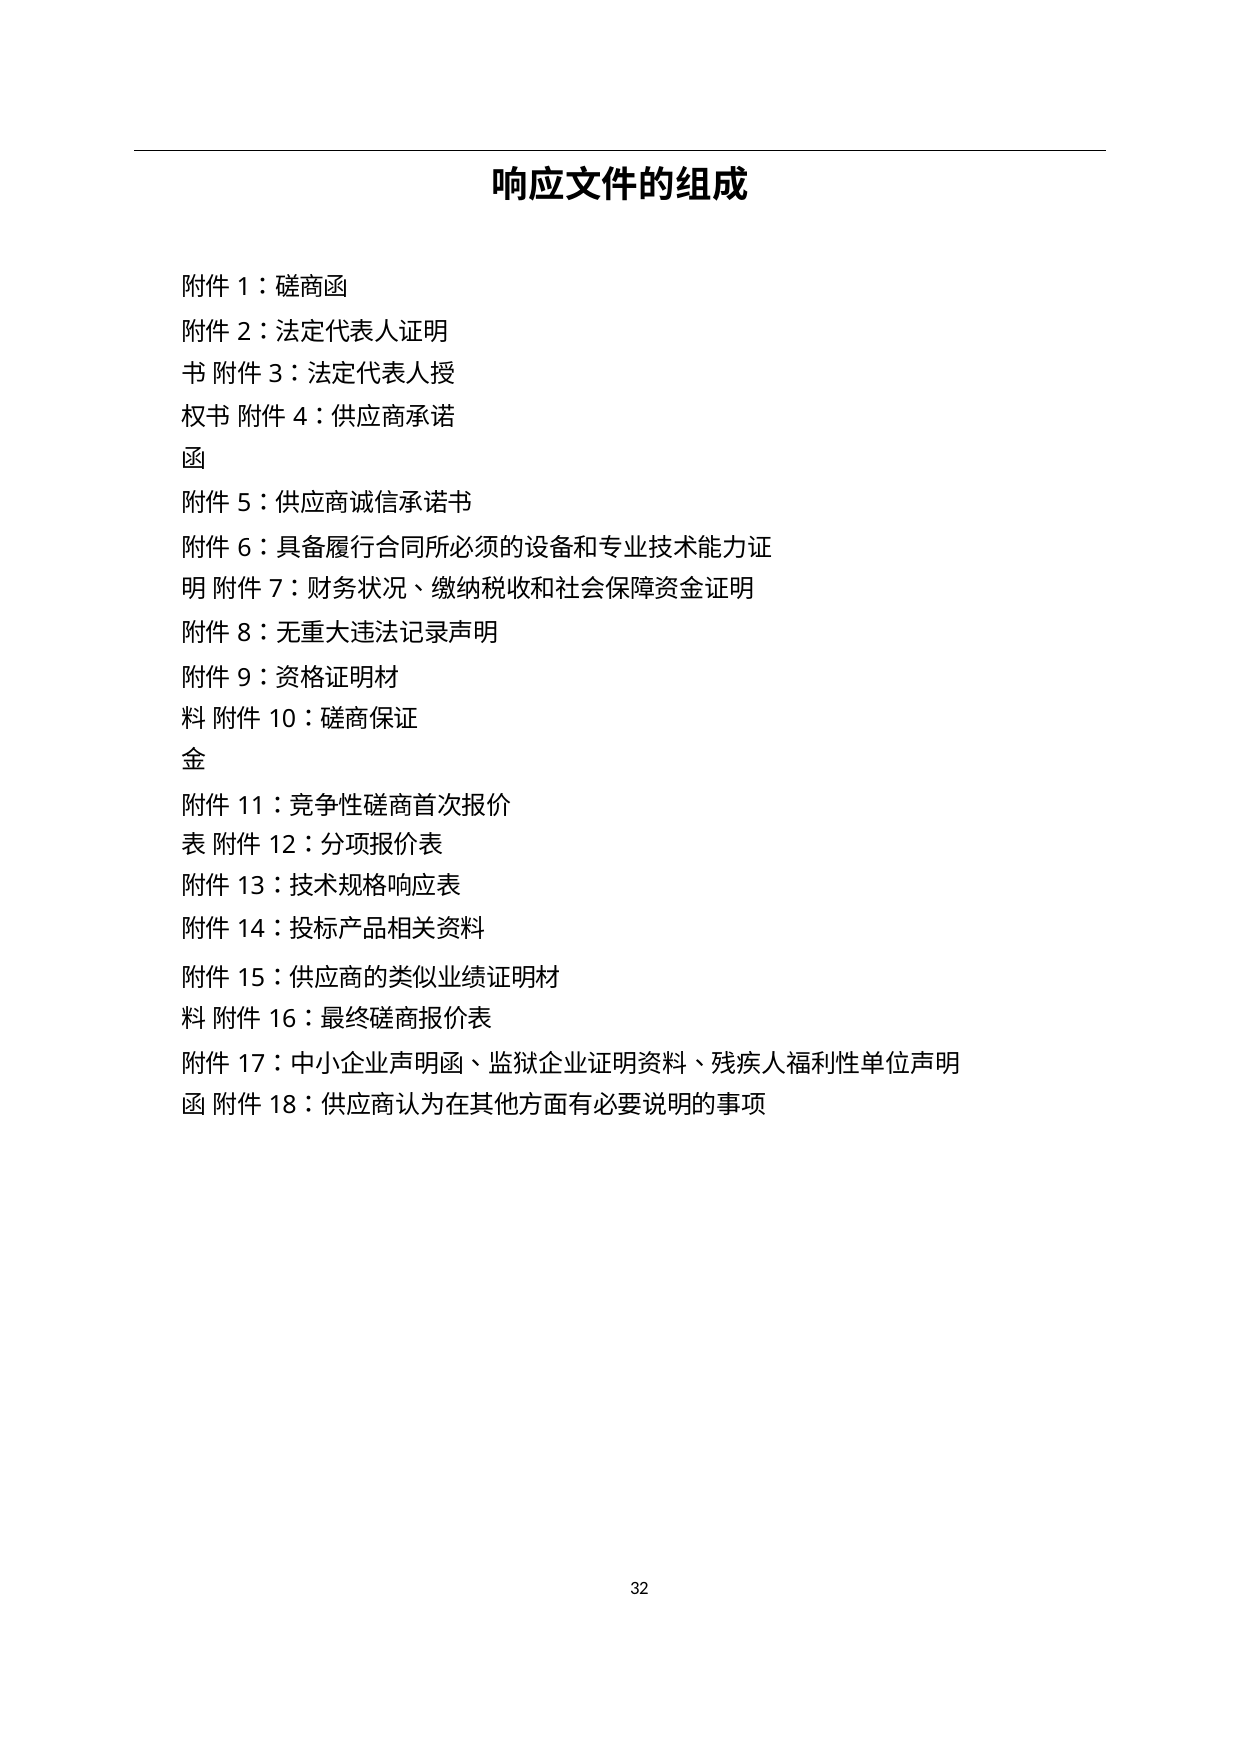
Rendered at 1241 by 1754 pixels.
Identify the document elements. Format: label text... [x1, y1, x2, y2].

text 附件 15：供应商的类似业绩证明材料 附件 16：最终磋商报价表 [181, 959, 584, 1034]
text 附件 17：中小企业声明函、监狱企业证明资料、残疾人福利性单位声明函 附件 18：供应商认为在其他方面有必要说明的事项 [181, 1046, 984, 1121]
text 附件 11：竞争性磋商首次报价表 附件 12：分项报价表 [181, 787, 534, 861]
text 响应文件的组成 [491, 161, 1106, 207]
text 附件 9：资格证明材料 附件 10：磋商保证金 [181, 659, 422, 776]
text 附件 13：技术规格响应表 [181, 874, 1106, 900]
text 附件 1：磋商函 [181, 271, 1106, 302]
text 附件 8：无重大违法记录声明 [181, 616, 1106, 647]
text 附件 6：具备履行合同所必须的设备和专业技术能力证明 附件 7：财务状况、缴纳税收和社会保障资金证明 [181, 529, 797, 605]
text 附件 2：法定代表人证明书 附件 3：法定代表人授权书 附件 4：供应商承诺函 [181, 314, 472, 474]
text 附件 5：供应商诚信承诺书 [181, 486, 1106, 517]
text 附件 14：投标产品相关资料 [181, 917, 1106, 942]
